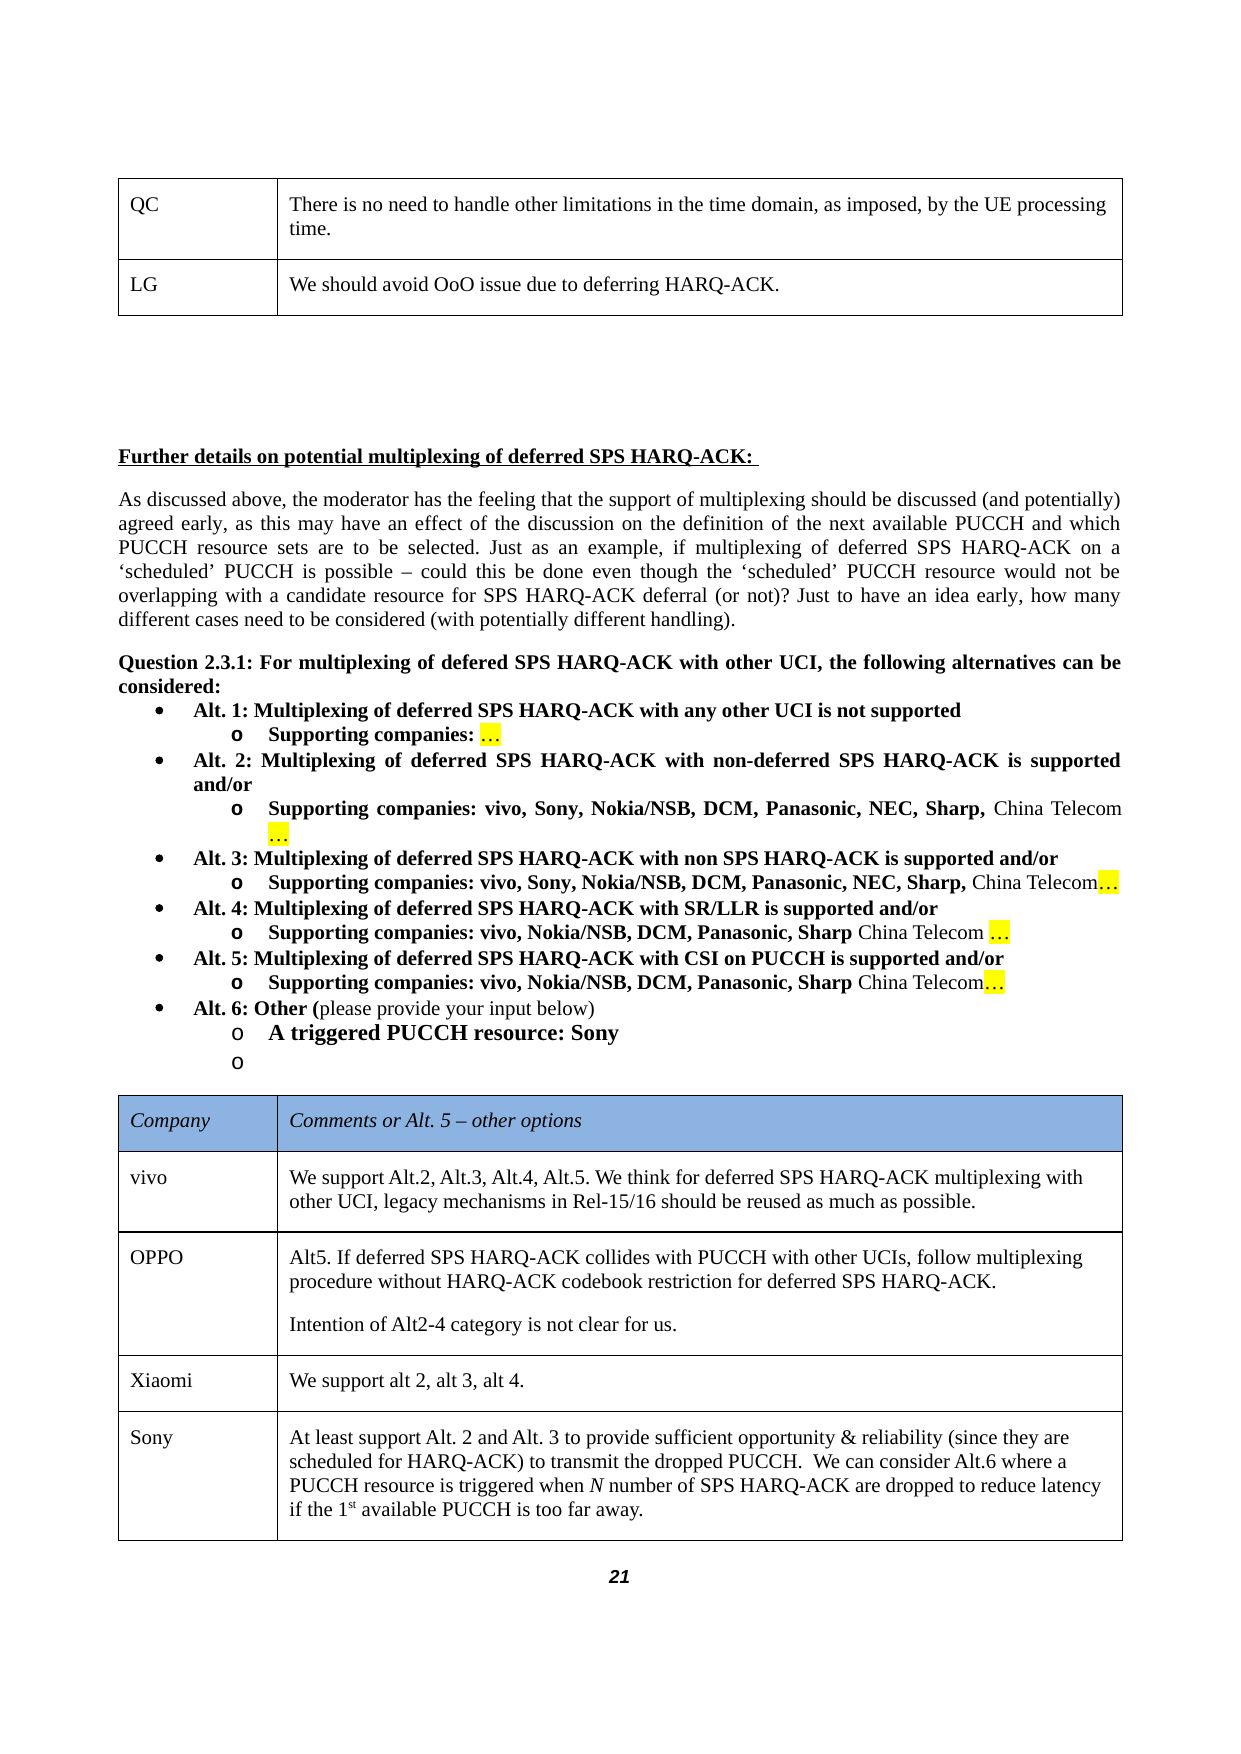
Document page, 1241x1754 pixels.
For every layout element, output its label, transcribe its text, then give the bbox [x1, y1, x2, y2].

list Supporting companies: vivo, Nokia/NSB, DCM, Panasonic, Sharp China Telecom … [231, 920, 1122, 946]
table_cell At least support Alt. 2 and Alt. 3 to provide sufficient opportunity & reliability (since they are scheduled for HARQ-ACK) to transmit the dropped PUCCH. We can consider Alt.6 where a PUCCH resource is triggered when N number of SPS HARQ-ACK are dropped to reduce latency if the 1st available PUCCH is too far away. [278, 1412, 1122, 1539]
list Alt. 6: Other (please provide your input below) [156, 995, 1122, 1019]
table_cell QC [119, 179, 277, 258]
list Supporting companies: … [231, 722, 1122, 748]
list Alt. 5: Multiplexing of deferred SPS HARQ-ACK with CSI on PUCCH is supported and/or [156, 946, 1122, 970]
table_header Comments or Alt. 5 – other options [278, 1096, 1122, 1151]
table_cell Sony [119, 1412, 277, 1539]
list Alt. 2: Multiplexing of deferred SPS HARQ-ACK with non-deferred SPS HARQ-ACK is supported and/or [156, 748, 1122, 796]
text As discussed above, the moderator has the feeling that the support of multiplexing should be discussed (and potentially) agreed early, as this may have an effect of the discussion on the definition of the next available PUCCH and which PUCCH resource sets are to be selected. Just as an example, if multiplexing of deferred SPS HARQ-ACK on a ‘scheduled’ PUCCH is possible – could this be done even though the ‘scheduled’ PUCCH resource would not be overlapping with a candidate resource for SPS HARQ-ACK deferral (or not)? Just to have an idea early, how many different cases need to be considered (with potentially different handling). [118, 487, 1122, 631]
list Alt. 1: Multiplexing of deferred SPS HARQ-ACK with any other UCI is not supported [156, 698, 1122, 722]
table_cell Alt5. If deferred SPS HARQ-ACK collides with PUCCH with other UCIs, follow multiplexing procedure without HARQ-ACK codebook restriction for deferred SPS HARQ-ACK. Intention of Alt2-4 category is not clear for us. [278, 1233, 1122, 1355]
table_header Company [119, 1096, 277, 1151]
list Alt. 3: Multiplexing of deferred SPS HARQ-ACK with non SPS HARQ-ACK is supported and/or [156, 846, 1122, 870]
table_cell LG [119, 260, 277, 315]
table_cell We should avoid OoO issue due to deferring HARQ-ACK. [278, 260, 1122, 315]
table_cell There is no need to handle other limitations in the time domain, as imposed, by the UE processing time. [278, 179, 1122, 258]
table_cell vivo [119, 1152, 277, 1231]
text Further details on potential multiplexing of deferred SPS HARQ-ACK: [118, 444, 1122, 468]
list A triggered PUCCH resource: Sony [231, 1019, 1122, 1048]
table_cell We support alt 2, alt 3, alt 4. [278, 1356, 1122, 1411]
table_cell Xiaomi [119, 1356, 277, 1411]
text Question 2.3.1: For multiplexing of defered SPS HARQ-ACK with other UCI, the following alternatives can be considered: [118, 650, 1122, 698]
list Supporting companies: vivo, Sony, Nokia/NSB, DCM, Panasonic, NEC, Sharp, China Telecom … [231, 796, 1122, 846]
list Supporting companies: vivo, Nokia/NSB, DCM, Panasonic, Sharp China Telecom… [231, 970, 1122, 995]
table_cell OPPO [119, 1233, 277, 1355]
list Supporting companies: vivo, Sony, Nokia/NSB, DCM, Panasonic, NEC, Sharp, China Telecom… [231, 870, 1122, 896]
table_cell We support Alt.2, Alt.3, Alt.4, Alt.5. We think for deferred SPS HARQ-ACK multiplexing with other UCI, legacy mechanisms in Rel-15/16 should be reused as much as possible. [278, 1152, 1122, 1231]
list Alt. 4: Multiplexing of deferred SPS HARQ-ACK with SR/LLR is supported and/or [156, 896, 1122, 920]
